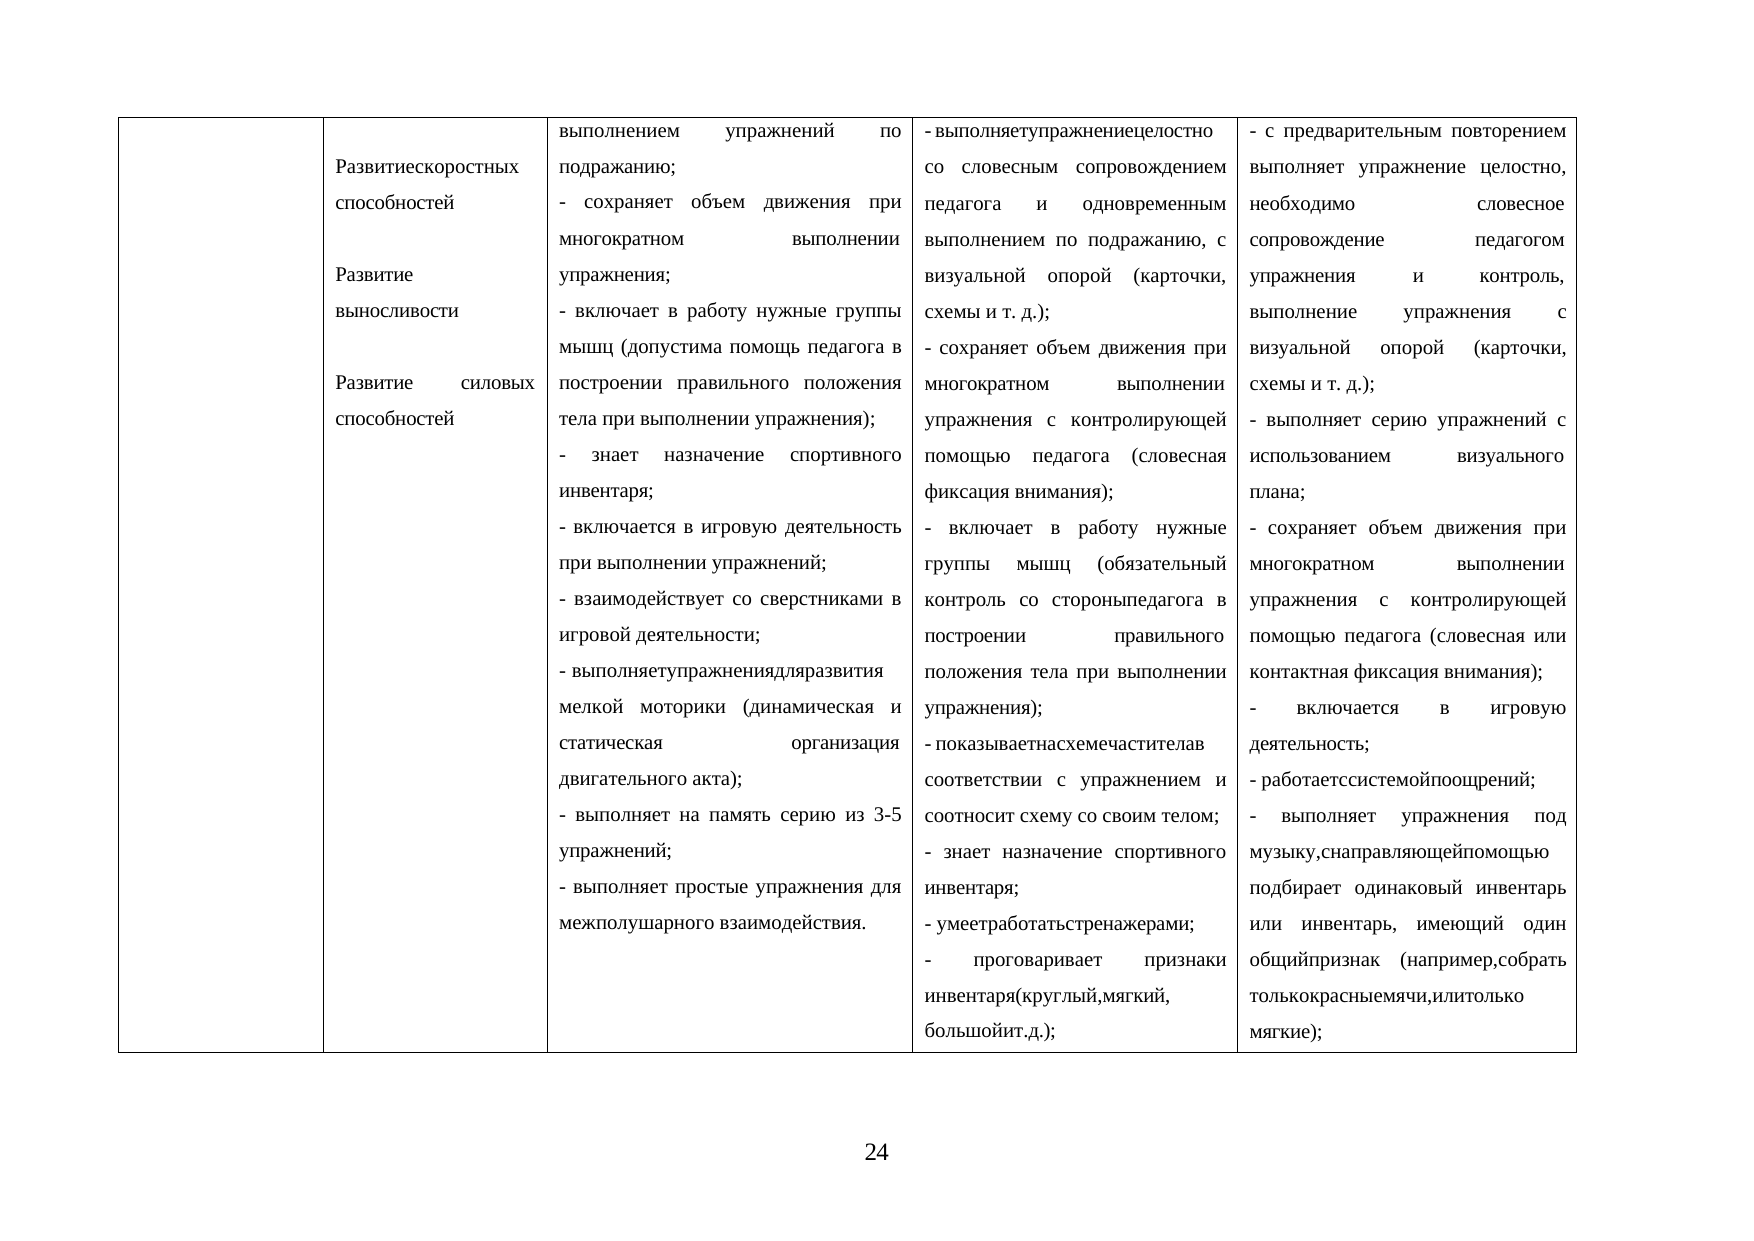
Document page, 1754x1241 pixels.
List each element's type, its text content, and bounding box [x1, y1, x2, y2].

table_header Развитиескоростных способностей Развитие выносливости Развитие силовых способностей [324, 118, 547, 1052]
table_header с предварительным повторением выполняет упражнение целостно, необходимо словесное сопровождение педагогом упражнения и контроль, выполнение упражнения с визуальной опорой (карточки, схемы и т. д.); выполняет серию упражнений с использованием визуального плана; сохраняет объем движения при многократном выполнении упражнения с контролирующей помощью педагога (словесная или контактная фиксация внимания); включается в игровую деятельность; работаетссистемойпоощрений; выполняет упражнения под музыку,снаправляющейпомощью подбирает одинаковый инвентарь или инвентарь, имеющий один общийпризнак (например,собрать толькокрасныемячи,илитолько мягкие); [1238, 118, 1576, 1052]
table_header выполнением упражнений по подражанию; сохраняет объем движения при многократном выполнении упражнения; включает в работу нужные группы мышц (допустима помощь педагога в построении правильного положения тела при выполнении упражнения); знает назначение спортивного инвентаря; включается в игровую деятельность при выполнении упражнений; взаимодействует со сверстниками в игровой деятельности; выполняетупражнениядляразвития мелкой моторики (динамическая и статическая организация двигательного акта); выполняет на память серию из 3-5 упражнений; выполняет простые упражнения для межполушарного взаимодействия. [548, 118, 912, 1052]
table_header выполняетупражнениецелостно со словесным сопровождением педагога и одновременным выполнением по подражанию, с визуальной опорой (карточки, схемы и т. д.); сохраняет объем движения при многократном выполнении упражнения с контролирующей помощью педагога (словесная фиксация внимания); включает в работу нужные группы мышц (обязательный контроль со стороныпедагога в построении правильного положения тела при выполнении упражнения); показываетнасхемечастителав соответствии с упражнением и соотносит схему со своим телом; знает назначение спортивного инвентаря; умеетработатьстренажерами; проговаривает признаки инвентаря(круглый,мягкий, большойит.д.); [913, 118, 1237, 1052]
table_header [119, 118, 323, 1052]
